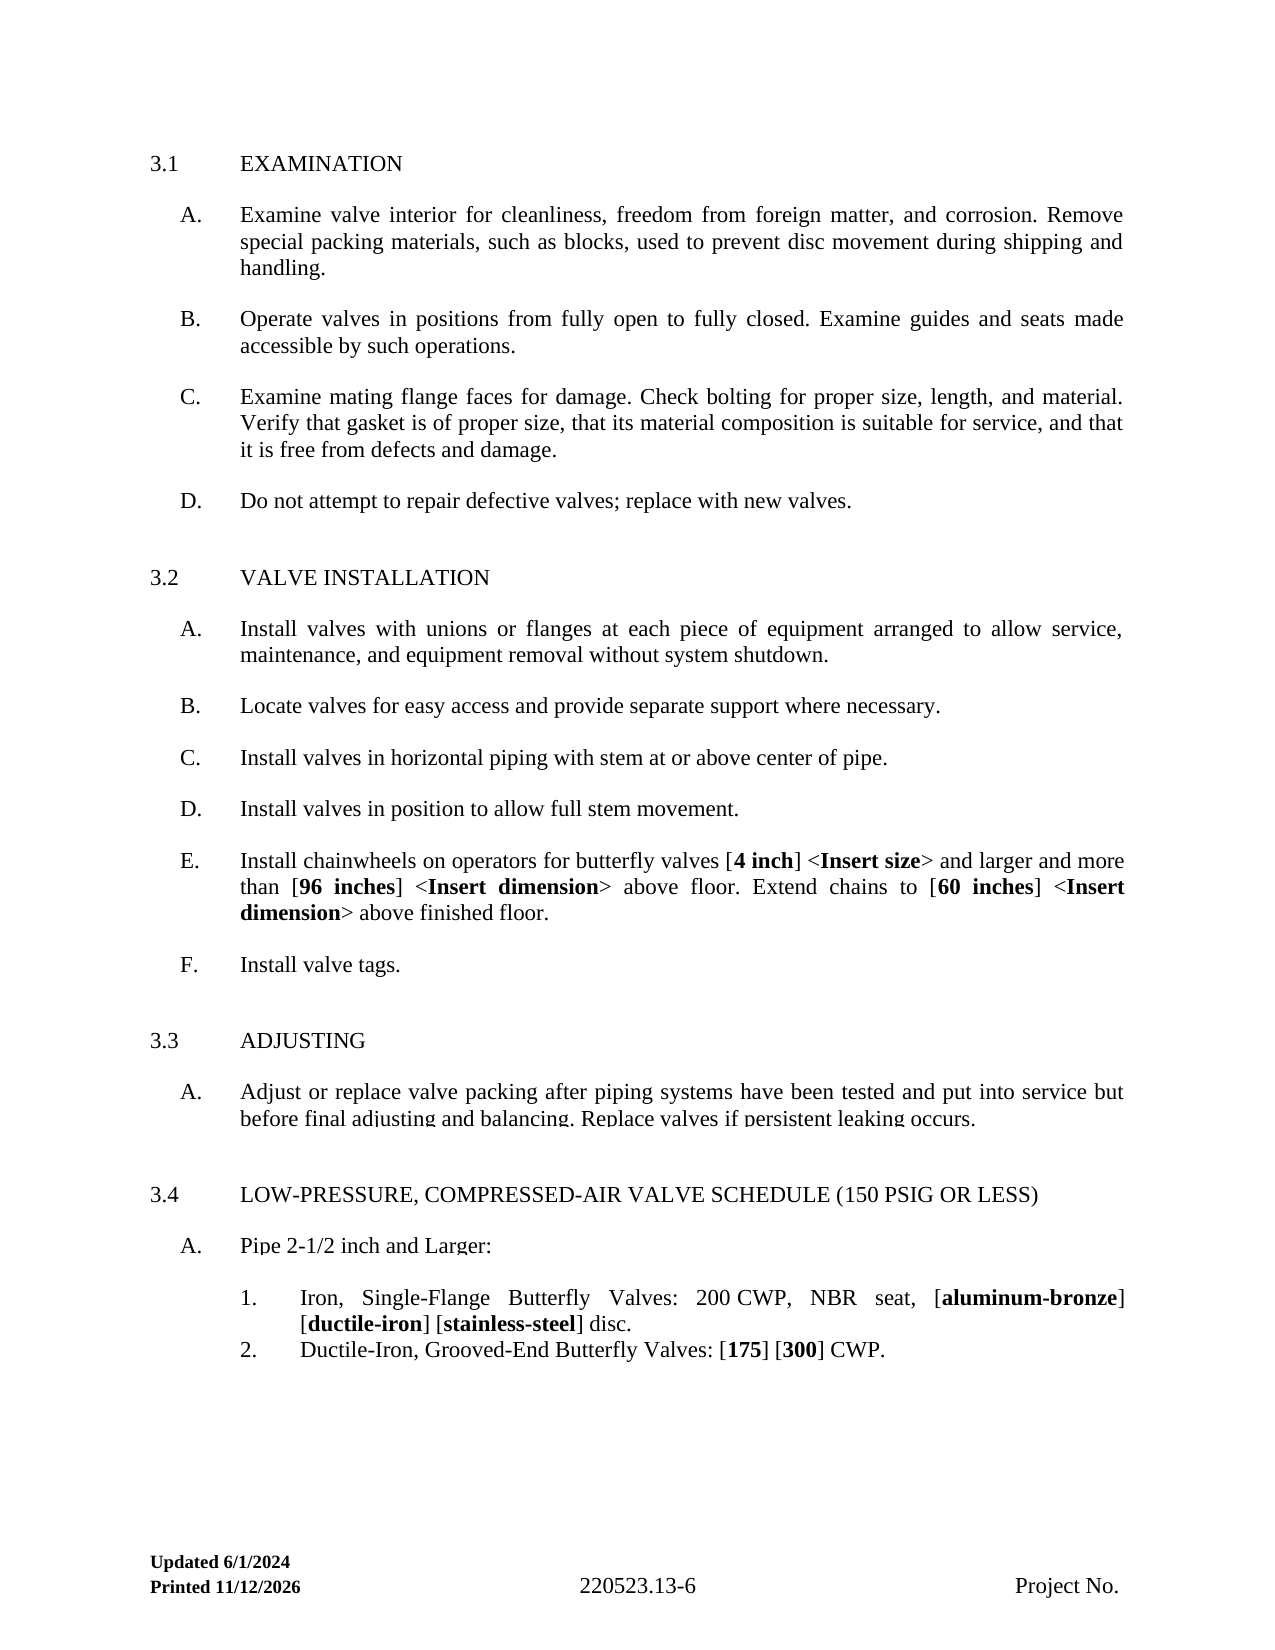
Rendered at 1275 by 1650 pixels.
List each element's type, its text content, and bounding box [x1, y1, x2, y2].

text ADJUSTING [150, 1027, 1125, 1053]
text Install valve tags. [180, 951, 1125, 977]
text Do not attempt to repair defective valves; replace with new valves. [180, 487, 1125, 513]
text Install chainwheels on operators for butterfly valves [4 inch] <Insert size> and larger and more than [96 inches] <Insert dimension> above floor. Extend chains to [60 inches] <Insert dimension> above finished floor. [180, 847, 1125, 926]
text VALVE INSTALLATION [150, 563, 1125, 590]
text Examine mating flange faces for damage. Check bolting for proper size, length, and material. Verify that gasket is of proper size, that its material composition is suitable for service, and that it is free from defects and damage. [180, 383, 1125, 462]
text Adjust or replace valve packing after piping systems have been tested and put into service but before final adjusting and balancing. Replace valves if persistent leaking occurs. [180, 1078, 1125, 1127]
text Install valves in horizontal piping with stem at or above center of pipe. [180, 744, 1125, 770]
text Operate valves in positions from fully open to fully closed. Examine guides and seats made accessible by such operations. [180, 305, 1125, 358]
text EXAMINATION [150, 150, 1125, 176]
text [240, 1284, 1125, 1337]
text Ductile-Iron, Grooved-End Butterfly Valves: [175] [300] CWP. [240, 1337, 1125, 1363]
text LOW-PRESSURE, COMPRESSED-AIR VALVE SCHEDULE (150 PSIG OR LESS) [150, 1181, 1125, 1207]
text Locate valves for easy access and provide separate support where necessary. [180, 693, 1125, 719]
text Examine valve interior for cleanliness, freedom from foreign matter, and corrosion. Remove special packing materials, such as blocks, used to prevent disc movement during shipping and handling. [180, 201, 1125, 280]
text Pipe 2-1/2 inch and Larger: [180, 1232, 1125, 1255]
text Install valves in position to allow full stem movement. [180, 795, 1125, 822]
text Install valves with unions or flanges at each piece of equipment arranged to allow service, maintenance, and equipment removal without system shutdown. [180, 615, 1125, 668]
